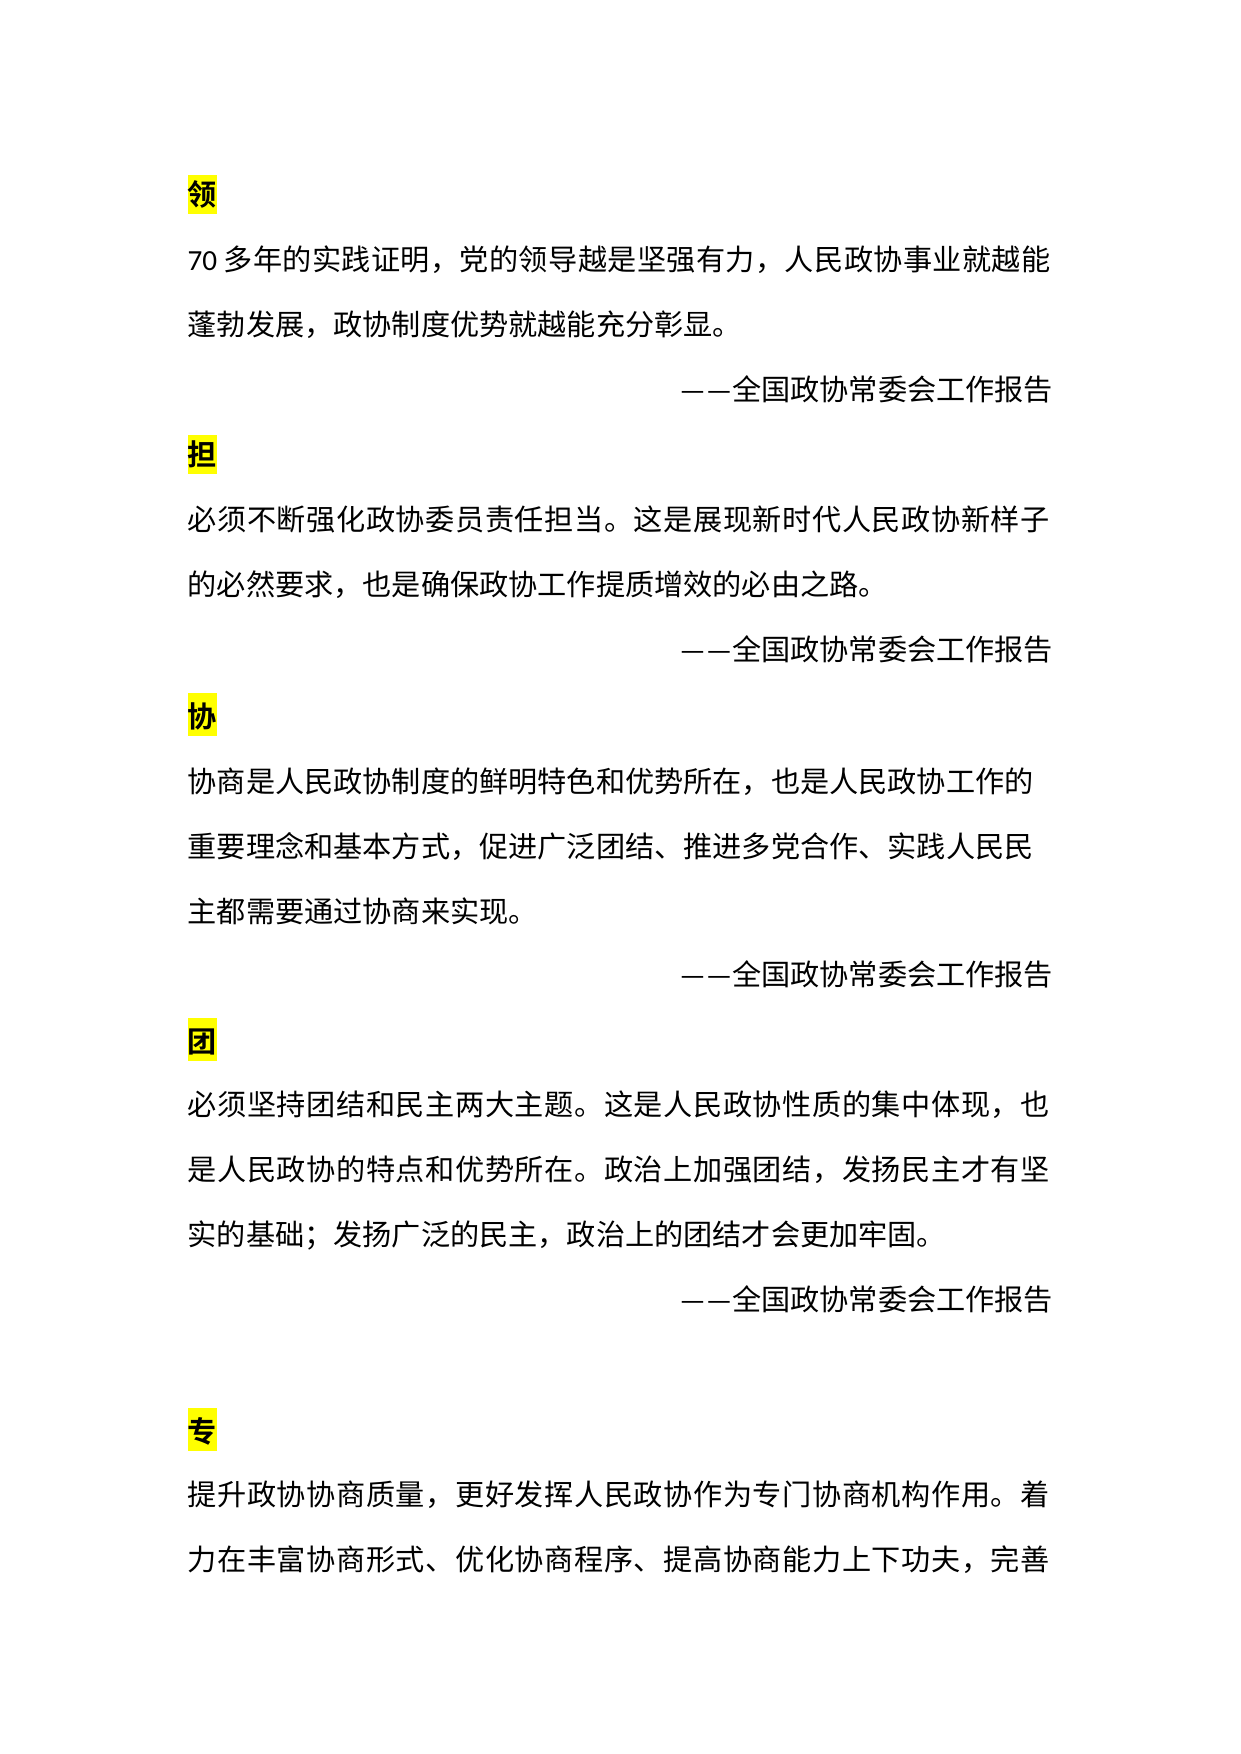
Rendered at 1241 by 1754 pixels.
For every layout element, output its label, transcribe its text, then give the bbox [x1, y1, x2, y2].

text 必须坚持团结和民主两大主题。这是人民政协性质的集中体现，也是人民政协的特点和优势所在。政治上加强团结，发扬民主才有坚实的基础；发扬广泛的民主，政治上的团结才会更加牢固。 [187, 1072, 1053, 1267]
text ——全国政协常委会工作报告 [187, 1267, 1053, 1332]
text 领 [187, 162, 1053, 227]
text 专 [187, 1397, 1053, 1462]
text 担 [187, 422, 1053, 487]
text 协 [187, 682, 1053, 747]
text ——全国政协常委会工作报告 [187, 357, 1053, 422]
text 协商是人民政协制度的鲜明特色和优势所在，也是人民政协工作的重要理念和基本方式，促进广泛团结、推进多党合作、实践人民民主都需要通过协商来实现。 [187, 747, 1053, 942]
text 70多年的实践证明，党的领导越是坚强有力，人民政协事业就越能蓬勃发展，政协制度优势就越能充分彰显。 [187, 227, 1053, 357]
text ——全国政协常委会工作报告 [187, 942, 1053, 1007]
text 团 [187, 1007, 1053, 1072]
text 必须不断强化政协委员责任担当。这是展现新时代人民政协新样子的必然要求，也是确保政协工作提质增效的必由之路。 [187, 487, 1053, 617]
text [187, 1462, 1053, 1592]
text ——全国政协常委会工作报告 [187, 617, 1053, 682]
